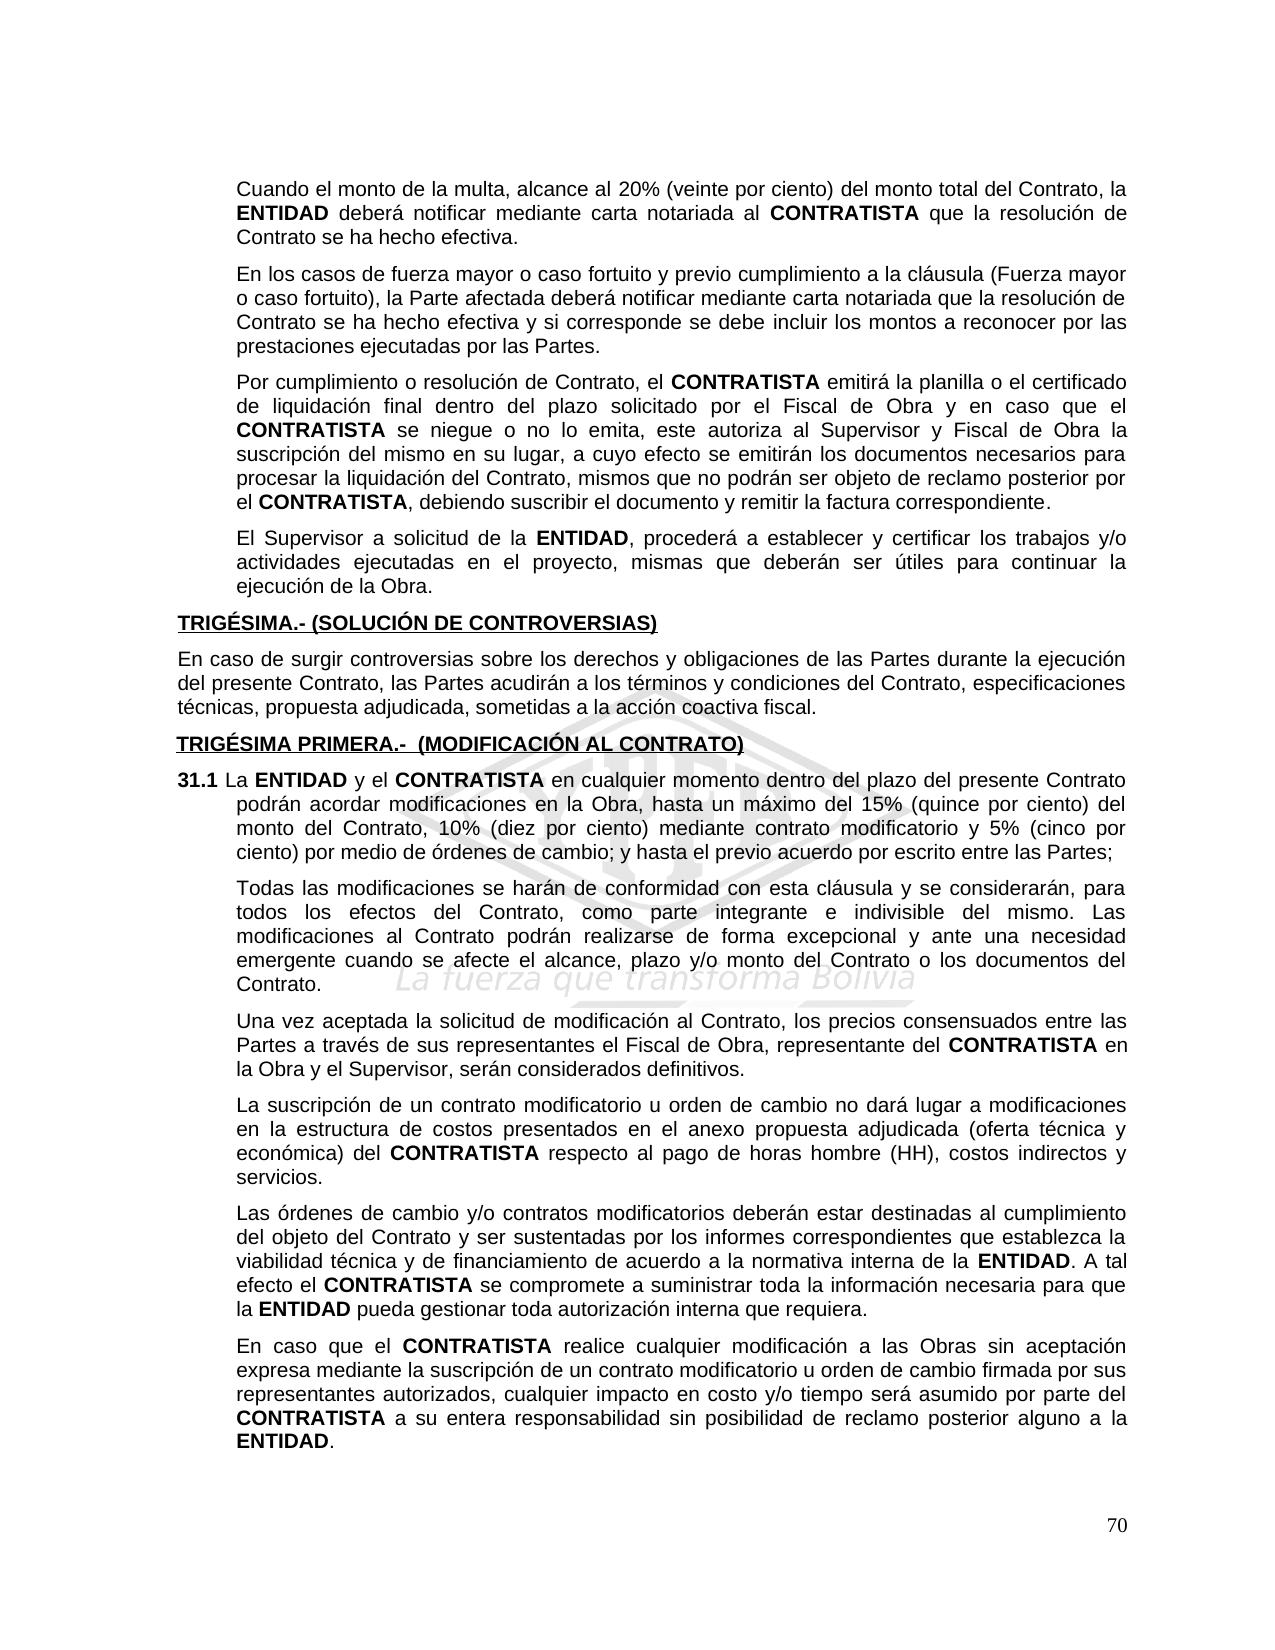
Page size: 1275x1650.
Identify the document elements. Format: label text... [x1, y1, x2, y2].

text La suscripción de un contrato modificatorio u orden de cambio no dará lugar a modificaciones en la estructura de costos presentados en el anexo propuesta adjudicada (oferta técnica y económica) del CONTRATISTA respecto al pago de horas hombre (HH), costos indirectos y servicios. [236, 1093, 1128, 1189]
text En caso que el CONTRATISTA realice cualquier modificación a las Obras sin aceptación expresa mediante la suscripción de un contrato modificatorio u orden de cambio firmada por sus representantes autorizados, cualquier impacto en costo y/o tiempo será asumido por parte del CONTRATISTA a su entera responsabilidad sin posibilidad de reclamo posterior alguno a la ENTIDAD. [236, 1333, 1127, 1453]
text Una vez aceptada la solicitud de modificación al Contrato, los precios consensuados entre las Partes a través de sus representantes el Fiscal de Obra, representante del CONTRATISTA en la Obra y el Supervisor, serán considerados definitivos. [236, 1008, 1128, 1080]
text TRIGÉSIMA PRIMERA.- (MODIFICACIÓN AL CONTRATO) [176, 731, 1127, 755]
text TRIGÉSIMA.- (SOLUCIÓN DE CONTROVERSIAS) [177, 611, 1127, 634]
text En caso de surgir controversias sobre los derechos y obligaciones de las Partes durante la ejecución del presente Contrato, las Partes acudirán a los términos y condiciones del Contrato, especificaciones técnicas, propuesta adjudicada, sometidas a la acción coactiva fiscal. [177, 647, 1127, 719]
text 31.1 La ENTIDAD y el CONTRATISTA en cualquier momento dentro del plazo del presente Contrato podrán acordar modificaciones en la Obra, hasta un máximo del 15% (quince por ciento) del monto del Contrato, 10% (diez por ciento) mediante contrato modificatorio y 5% (cinco por ciento) por medio de órdenes de cambio; y hasta el previo acuerdo por escrito entre las Partes; [177, 768, 1127, 864]
text En los casos de fuerza mayor o caso fortuito y previo cumplimiento a la cláusula (Fuerza mayor o caso fortuito), la Parte afectada deberá notificar mediante carta notariada que la resolución de Contrato se ha hecho efectiva y si corresponde se debe incluir los montos a reconocer por las prestaciones ejecutadas por las Partes. [236, 262, 1127, 357]
text Por cumplimiento o resolución de Contrato, el CONTRATISTA emitirá la planilla o el certificado de liquidación final dentro del plazo solicitado por el Fiscal de Obra y en caso que el CONTRATISTA se niegue o no lo emita, este autoriza al Supervisor y Fiscal de Obra la suscripción del mismo en su lugar, a cuyo efecto se emitirán los documentos necesarios para procesar la liquidación del Contrato, mismos que no podrán ser objeto de reclamo posterior por el CONTRATISTA, debiendo suscribir el documento y remitir la factura correspondiente. [236, 370, 1127, 514]
text Todas las modificaciones se harán de conformidad con esta cláusula y se considerarán, para todos los efectos del Contrato, como parte integrante e indivisible del mismo. Las modificaciones al Contrato podrán realizarse de forma excepcional y ante una necesidad emergente cuando se afecte el alcance, plazo y/o monto del Contrato o los documentos del Contrato. [236, 876, 1127, 996]
text Cuando el monto de la multa, alcance al 20% (veinte por ciento) del monto total del Contrato, la ENTIDAD deberá notificar mediante carta notariada al CONTRATISTA que la resolución de Contrato se ha hecho efectiva. [236, 177, 1127, 249]
text Las órdenes de cambio y/o contratos modificatorios deberán estar destinadas al cumplimiento del objeto del Contrato y ser sustentadas por los informes correspondientes que establezca la viabilidad técnica y de financiamiento de acuerdo a la normativa interna de la ENTIDAD. A tal efecto el CONTRATISTA se compromete a suministrar toda la información necesaria para que la ENTIDAD pueda gestionar toda autorización interna que requiera. [236, 1201, 1127, 1321]
text El Supervisor a solicitud de la ENTIDAD, procederá a establecer y certificar los trabajos y/o actividades ejecutadas en el proyecto, mismas que deberán ser útiles para continuar la ejecución de la Obra. [177, 526, 1127, 598]
